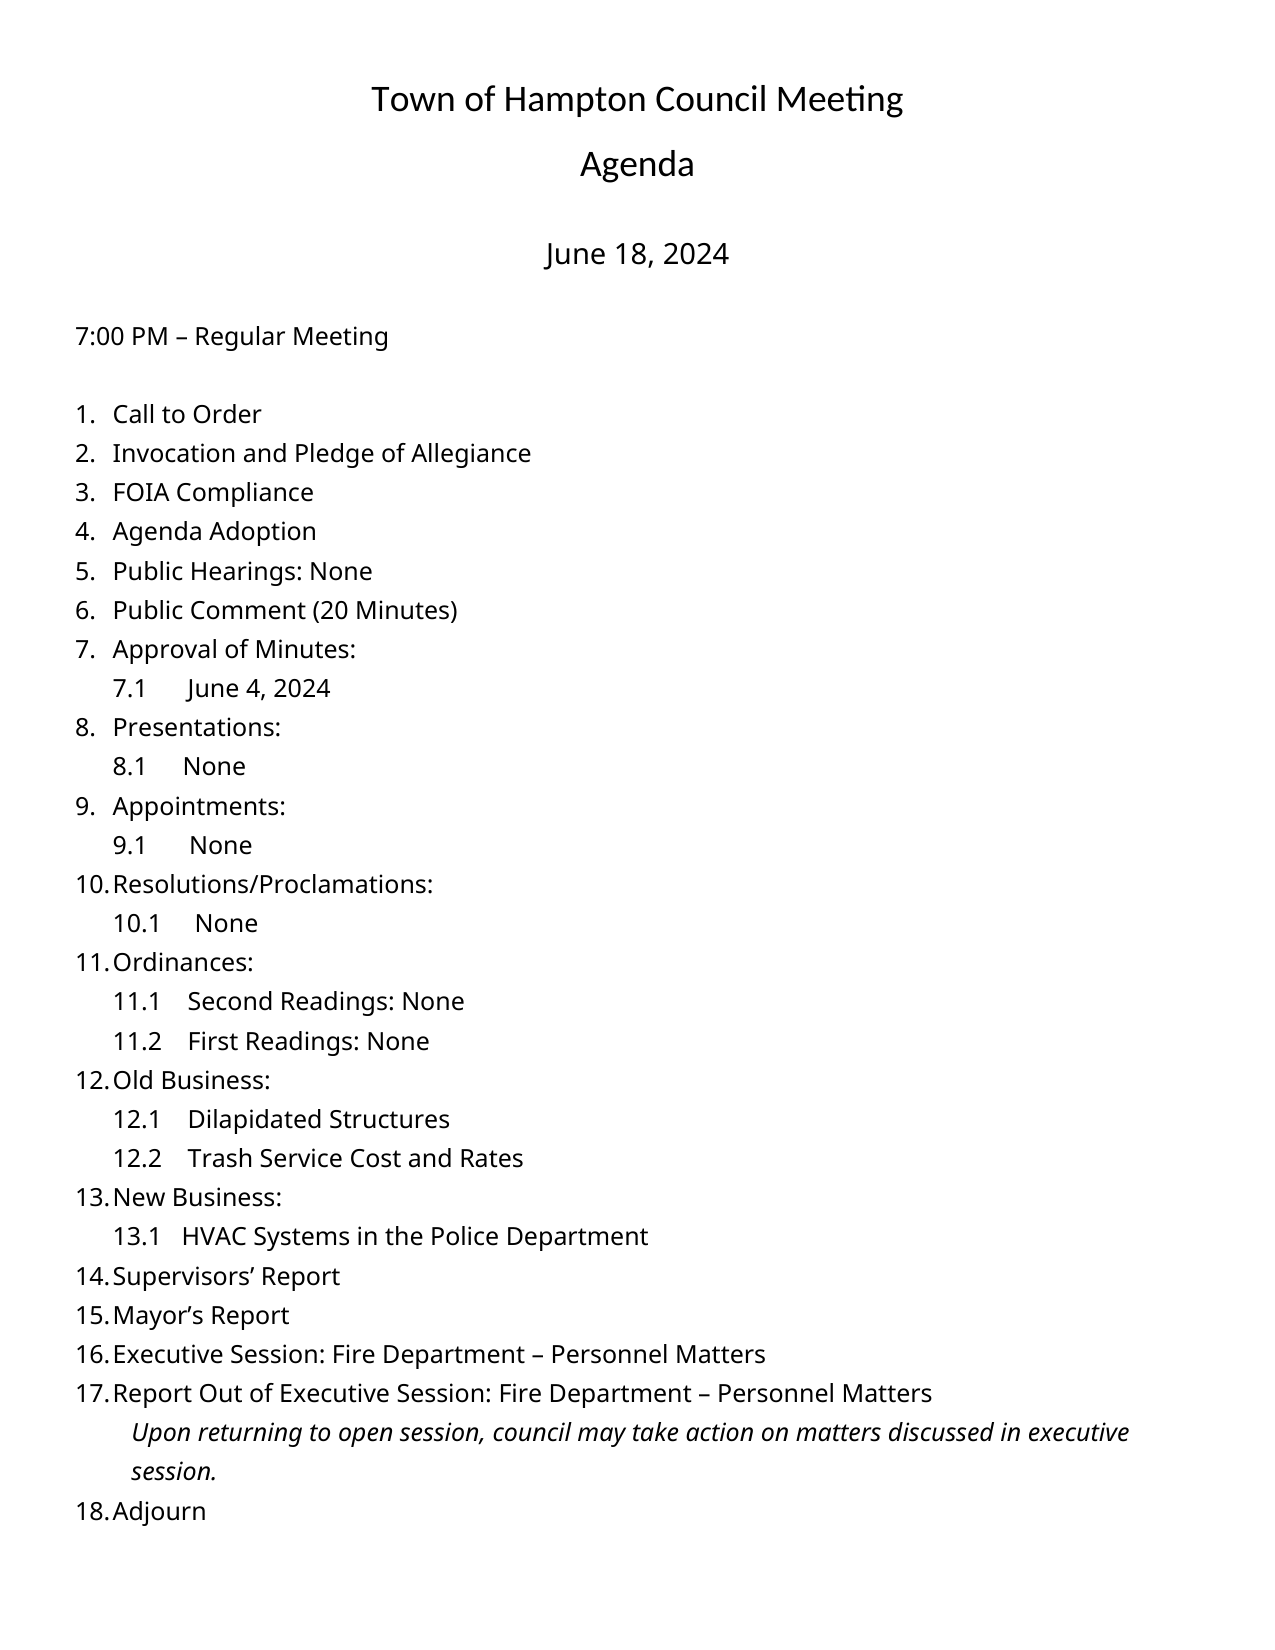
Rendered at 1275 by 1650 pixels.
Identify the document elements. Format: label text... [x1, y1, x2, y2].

text 7:00 PM – Regular Meeting [75, 318, 1200, 352]
list FOIA Compliance [75, 475, 1200, 509]
list 9.1 None [112, 827, 1200, 861]
list Public Hearings: None [75, 553, 1200, 587]
list Trash Service Cost and Rates [112, 1141, 1200, 1175]
list Upon returning to open session, council may take action on matters discussed in executive session. [131, 1415, 1200, 1488]
list Old Business: [75, 1062, 1200, 1096]
list Adjourn [75, 1493, 1200, 1527]
list New Business: [75, 1180, 1200, 1214]
list Resolutions/Proclamations: [75, 867, 1200, 901]
list Report Out of Executive Session: Fire Department – Personnel Matters [75, 1376, 1200, 1410]
text June 18, 2024 [75, 233, 1200, 273]
list 13.1 HVAC Systems in the Police Department [112, 1219, 1200, 1253]
list June 4, 2024 [112, 671, 1200, 705]
list Dilapidated Structures [112, 1102, 1200, 1136]
list Approval of Minutes: [75, 632, 1200, 666]
list 10.1 None [112, 906, 1200, 940]
list Presentations: [75, 710, 1200, 744]
list Second Readings: None [112, 984, 1200, 1018]
list Supervisors’ Report [75, 1258, 1200, 1292]
list Mayor’s Report [75, 1297, 1200, 1331]
list Appointments: [75, 788, 1200, 822]
list 8.1 None [112, 749, 1200, 783]
list Ordinances: [75, 945, 1200, 979]
list Invocation and Pledge of Allegiance [75, 436, 1200, 470]
list First Readings: None [112, 1023, 1200, 1057]
list Executive Session: Fire Department – Personnel Matters [75, 1337, 1200, 1371]
list Public Comment (20 Minutes) [75, 592, 1200, 626]
list Call to Order [75, 397, 1200, 431]
list Agenda Adoption [75, 514, 1200, 548]
